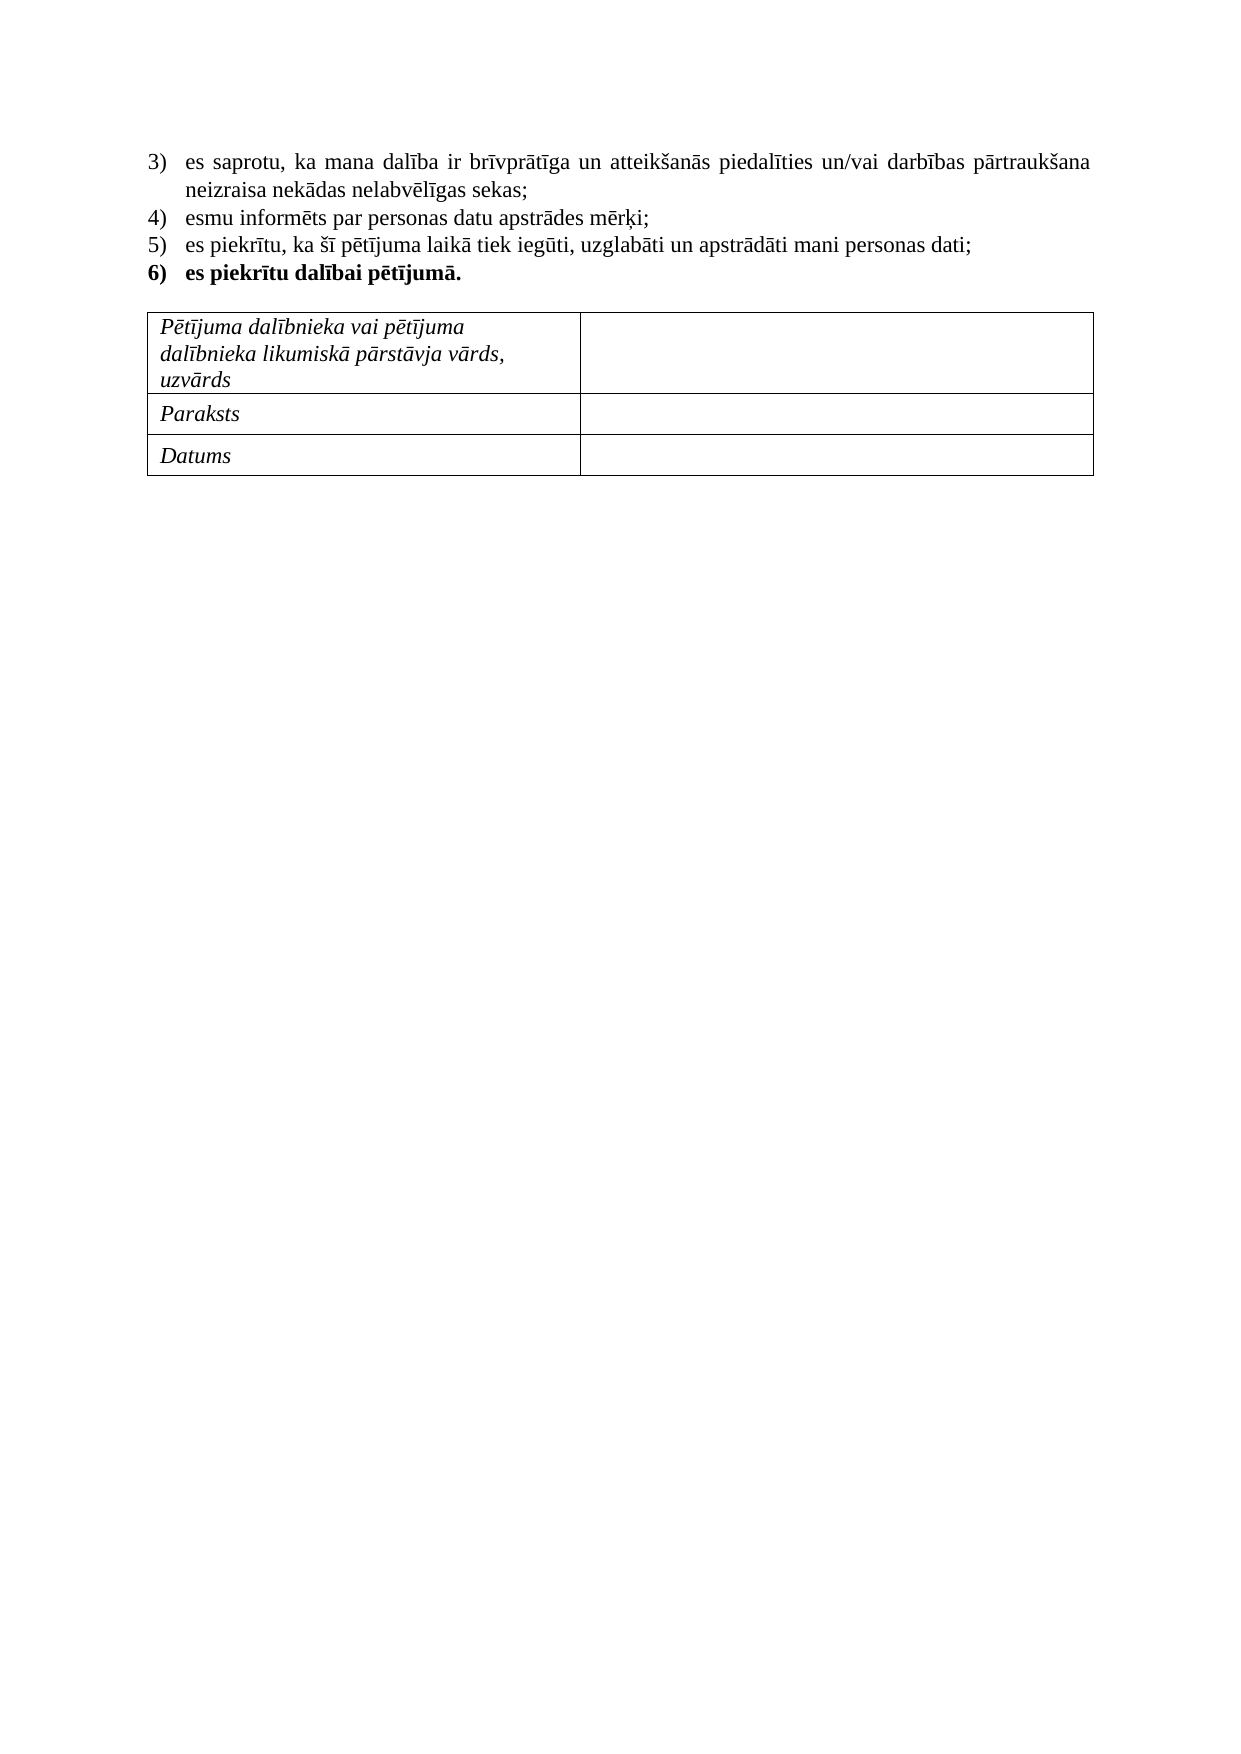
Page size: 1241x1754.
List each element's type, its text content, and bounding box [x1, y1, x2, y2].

table_cell [581, 435, 1093, 475]
list es piekrītu dalībai pētījumā. [148, 259, 1092, 286]
table_cell Paraksts [148, 394, 580, 434]
list es saprotu, ka mana dalība ir brīvprātīga un atteikšanās piedalīties un/vai darbības pārtraukšana neizraisa nekādas nelabvēlīgas sekas; [148, 148, 1092, 202]
table_header Pētījuma dalībnieka vai pētījuma dalībnieka likumiskā pārstāvja vārds, uzvārds [148, 313, 580, 392]
list es piekrītu, ka šī pētījuma laikā tiek iegūti, uzglabāti un apstrādāti mani personas dati; [148, 231, 1092, 258]
list esmu informēts par personas datu apstrādes mērķi; [148, 203, 1092, 230]
table_cell [581, 394, 1093, 434]
table_header [581, 313, 1093, 392]
table_cell Datums [148, 435, 580, 475]
